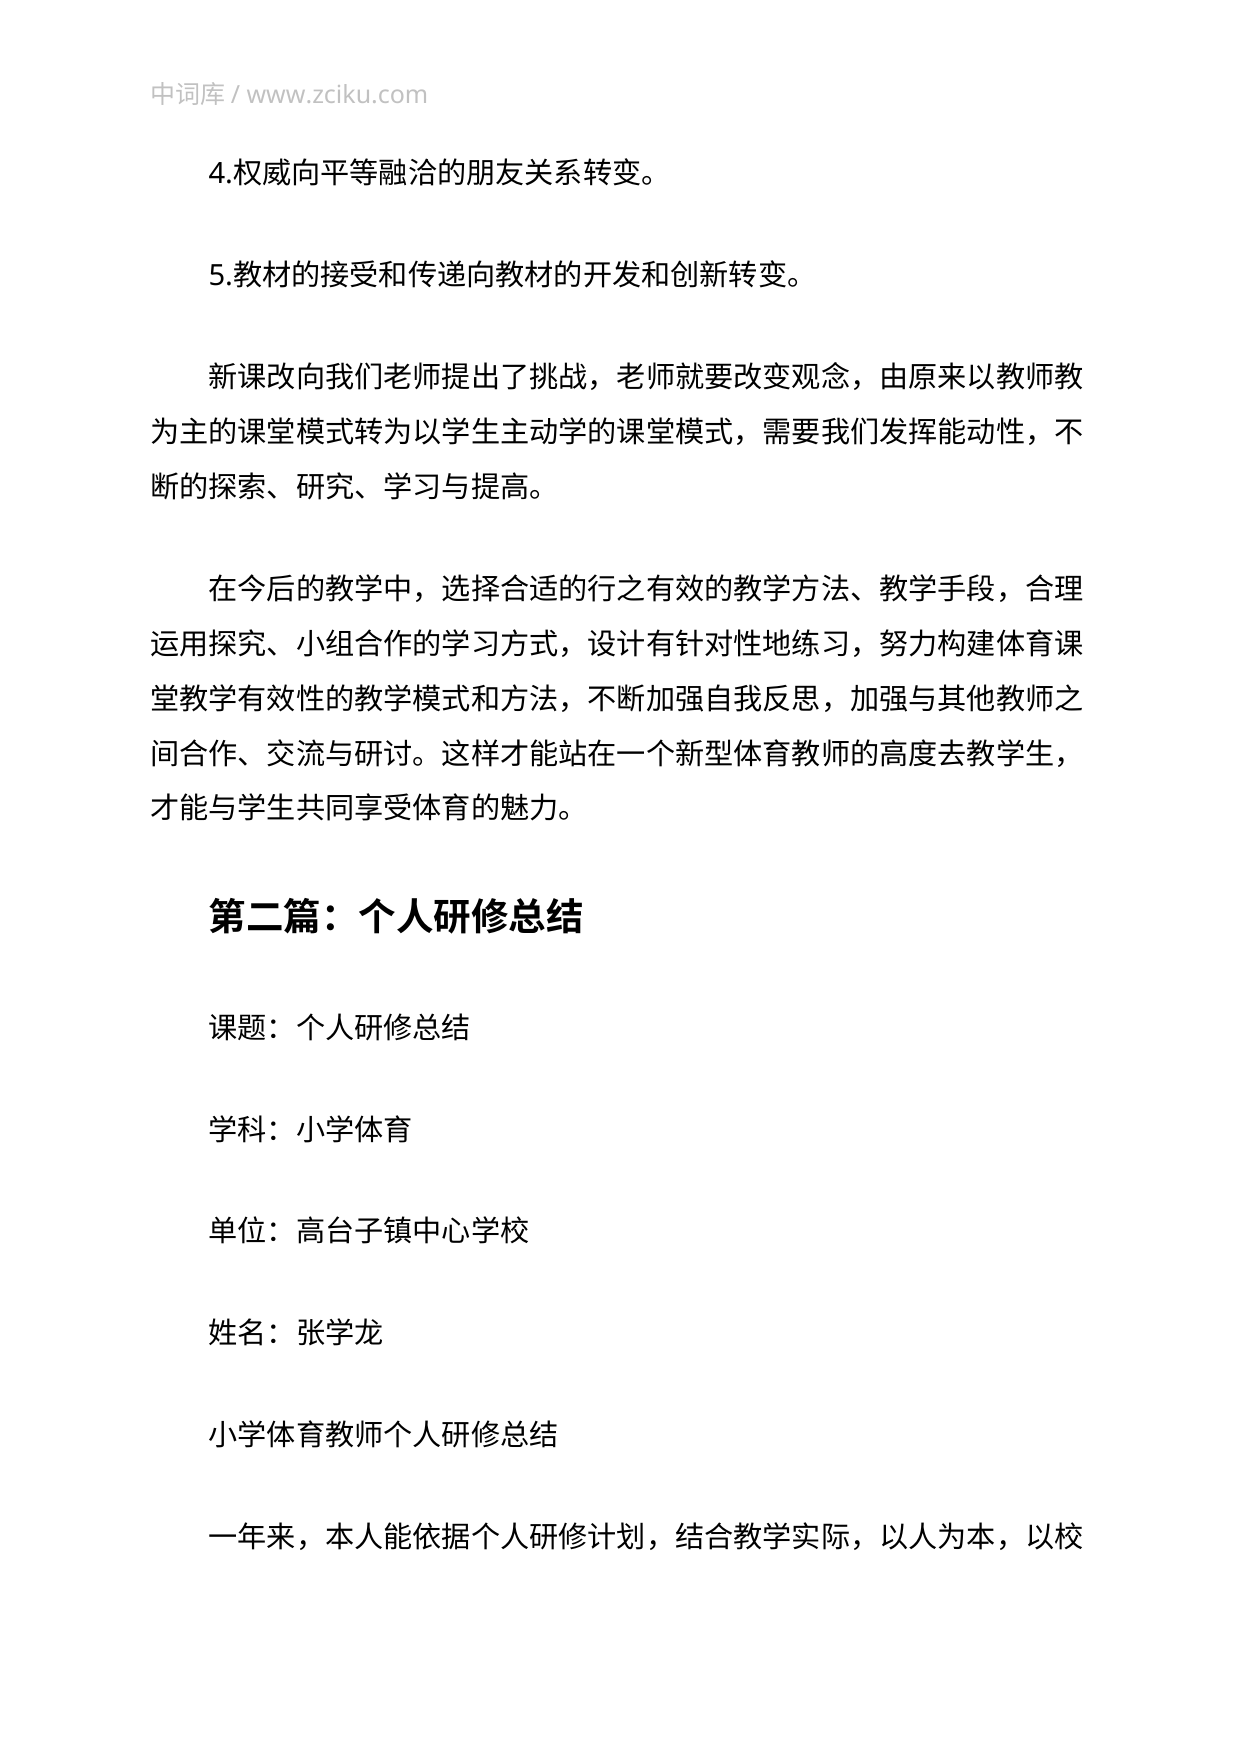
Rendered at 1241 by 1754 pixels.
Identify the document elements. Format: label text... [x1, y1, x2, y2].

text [150, 1513, 1090, 1555]
text 单位：高台子镇中心学校 [150, 1208, 1090, 1250]
text 第二篇：个人研修总结 [150, 887, 1090, 941]
text 4.权威向平等融洽的朋友关系转变。 [150, 150, 1090, 192]
text 新课改向我们老师提出了挑战，老师就要改变观念，由原来以教师教为主的课堂模式转为以学生主动学的课堂模式，需要我们发挥能动性，不断的探索、研究、学习与提高。 [150, 354, 1090, 506]
text 课题：个人研修总结 [150, 1004, 1090, 1047]
text 在今后的教学中，选择合适的行之有效的教学方法、教学手段，合理运用探究、小组合作的学习方式，设计有针对性地练习，努力构建体育课堂教学有效性的教学模式和方法，不断加强自我反思，加强与其他教师之间合作、交流与研讨。这样才能站在一个新型体育教师的高度去教学生，才能与学生共同享受体育的魅力。 [150, 566, 1090, 827]
text 学科：小学体育 [150, 1106, 1090, 1148]
text 5.教材的接受和传递向教材的开发和创新转变。 [150, 252, 1090, 294]
text 小学体育教师个人研修总结 [150, 1411, 1090, 1454]
text 姓名：张学龙 [150, 1309, 1090, 1352]
